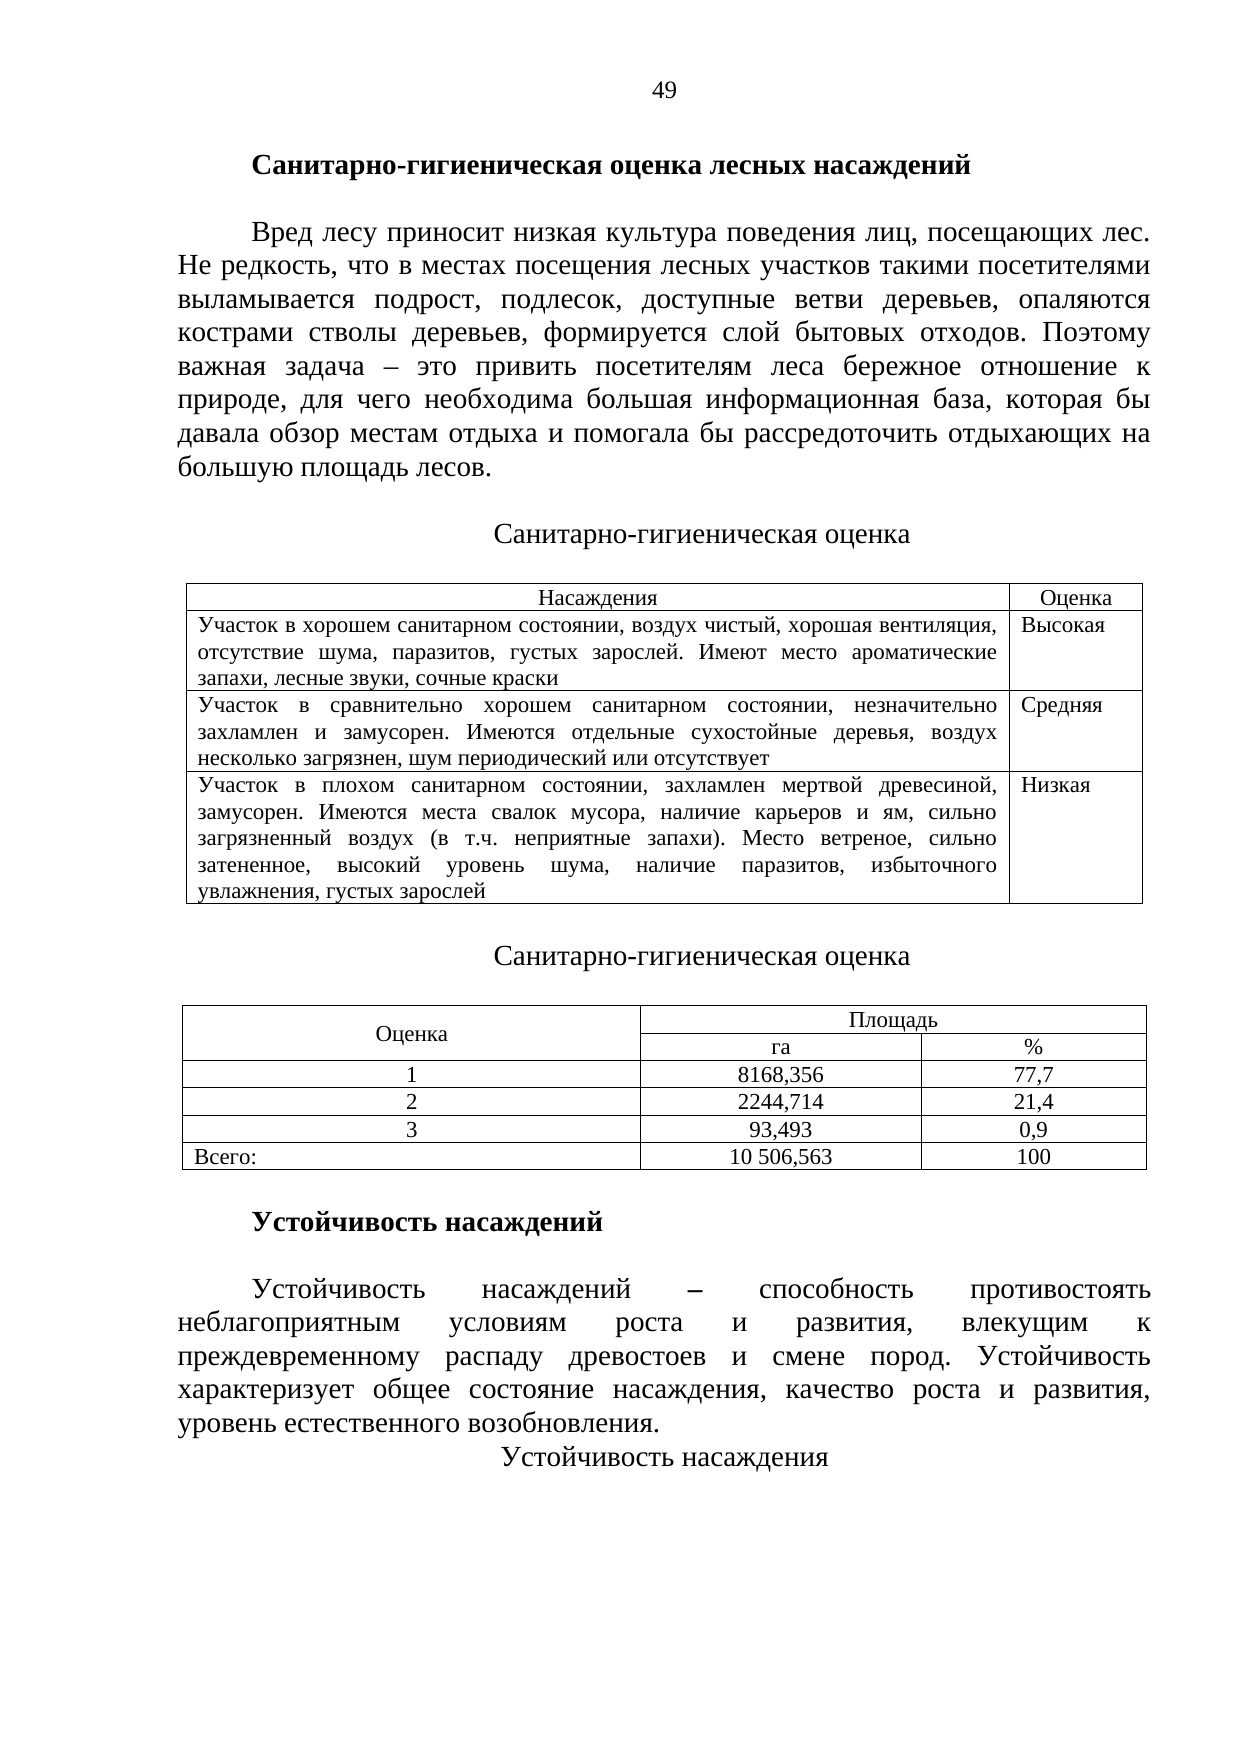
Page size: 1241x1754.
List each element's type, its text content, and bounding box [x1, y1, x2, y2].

text Санитарно-гигиеническая оценка [177, 938, 1152, 971]
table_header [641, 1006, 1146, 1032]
text Устойчивость насаждения [177, 1439, 1152, 1472]
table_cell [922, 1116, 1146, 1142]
text Санитарно-гигиеническая оценка лесных насаждений [177, 147, 1152, 180]
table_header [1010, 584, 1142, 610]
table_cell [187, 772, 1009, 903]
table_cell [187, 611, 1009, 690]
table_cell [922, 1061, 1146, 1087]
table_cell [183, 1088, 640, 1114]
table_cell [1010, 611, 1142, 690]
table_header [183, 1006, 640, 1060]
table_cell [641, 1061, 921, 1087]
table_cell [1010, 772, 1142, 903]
text Вред лесу приносит низкая культура поведения лиц, посещающих лес. Не редкость, что в местах посещения лесных участков такими посетителями выламывается подрост, подлесок, доступные ветви деревьев, опаляются кострами стволы деревьев, формируется слой бытовых отходов. Поэтому важная задача – это привить посетителям леса бережное отношение к природе, для чего необходима большая информационная база, которая бы давала обзор местам отдыха и помогала бы рассредоточить отдыхающих на большую площадь лесов. [177, 214, 1152, 482]
text Санитарно-гигиеническая оценка [177, 516, 1152, 549]
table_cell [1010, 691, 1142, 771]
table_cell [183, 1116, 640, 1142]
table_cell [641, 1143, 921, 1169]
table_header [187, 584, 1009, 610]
text Устойчивость насаждений – способность противостоять неблагоприятным условиям роста и развития, влекущим к преждевременному распаду древостоев и смене пород. Устойчивость характеризует общее состояние насаждения, качество роста и развития, уровень естественного возобновления. [177, 1271, 1152, 1439]
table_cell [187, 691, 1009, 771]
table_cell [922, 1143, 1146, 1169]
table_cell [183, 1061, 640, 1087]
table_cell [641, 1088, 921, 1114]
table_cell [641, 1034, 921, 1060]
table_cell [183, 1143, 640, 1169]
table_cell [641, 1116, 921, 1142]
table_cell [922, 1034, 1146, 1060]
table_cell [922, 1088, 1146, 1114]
text Устойчивость насаждений [177, 1204, 1152, 1237]
